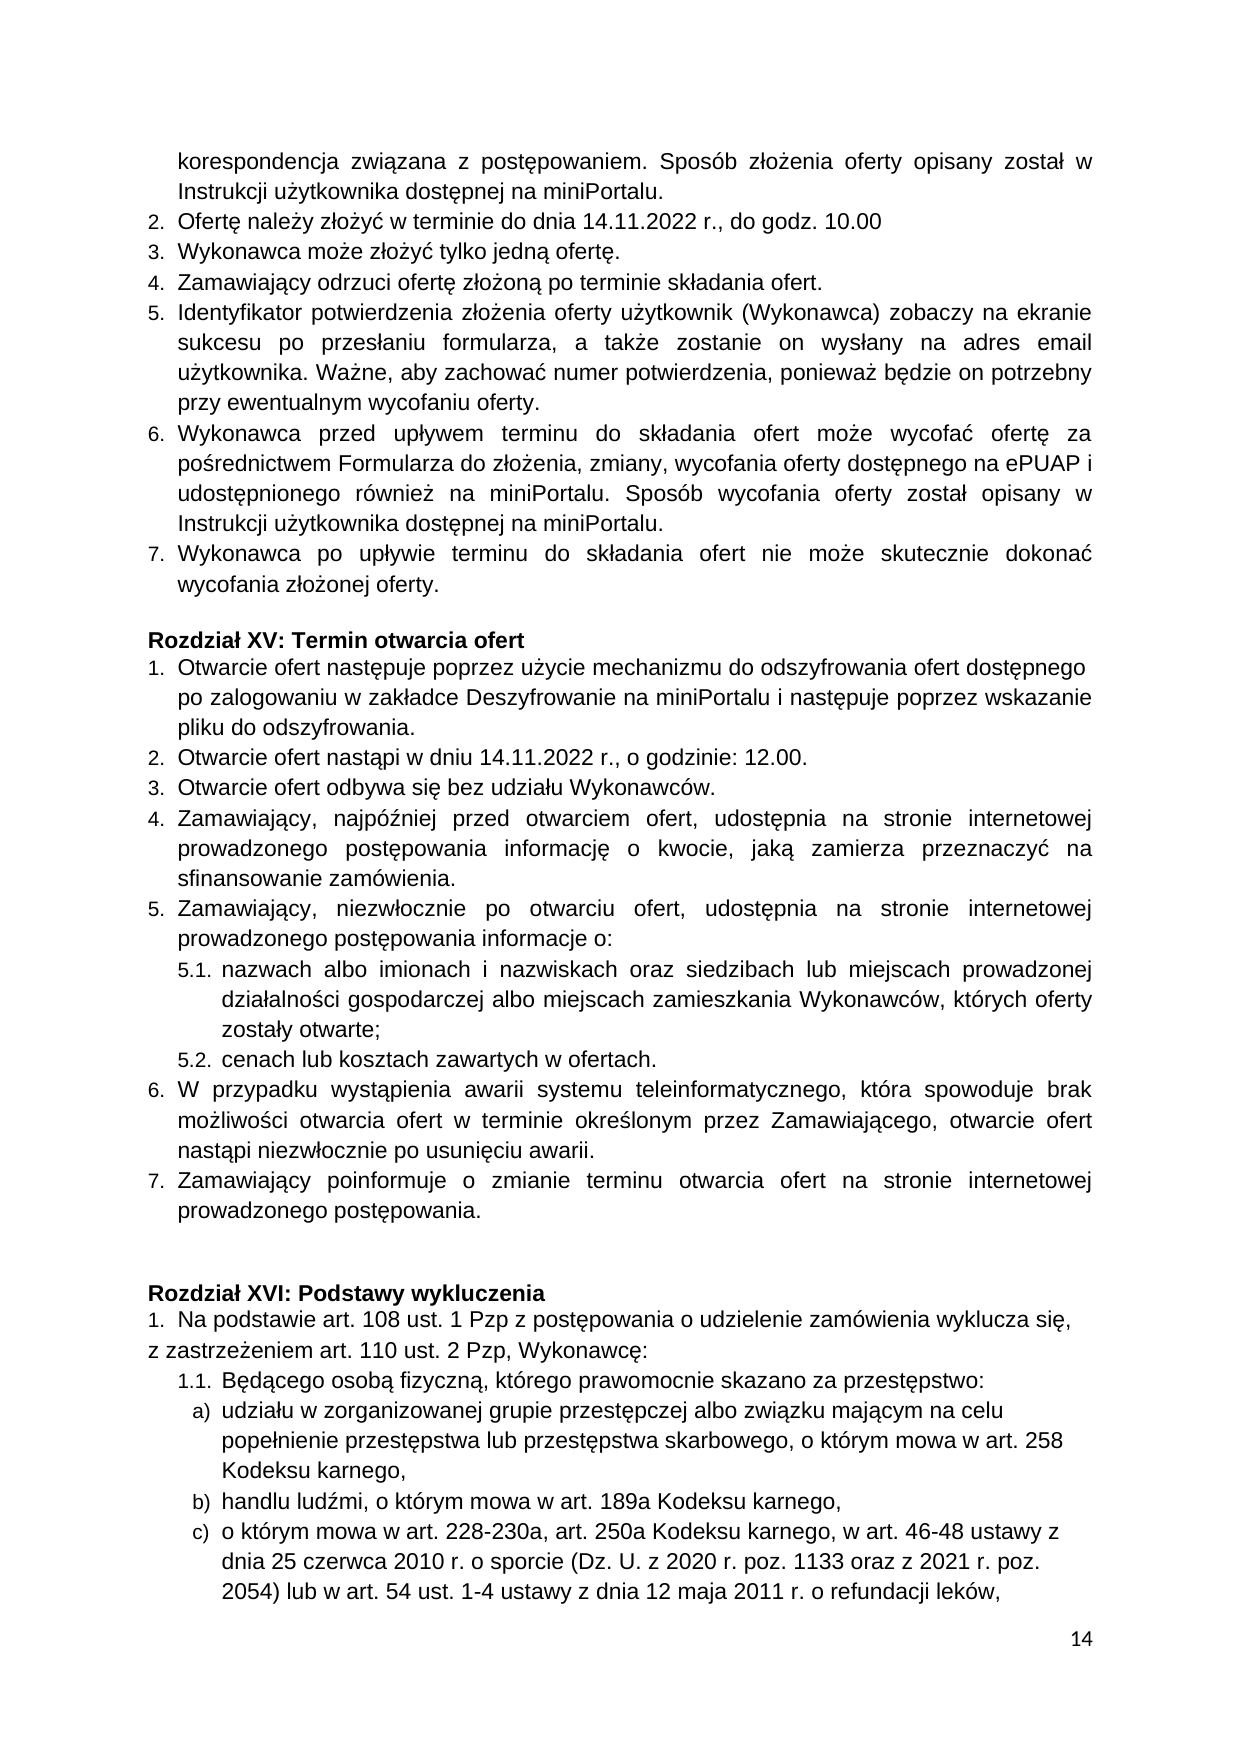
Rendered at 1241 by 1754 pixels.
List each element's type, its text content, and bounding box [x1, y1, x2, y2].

list Otwarcie ofert następuje poprzez użycie mechanizmu do odszyfrowania ofert dostępnego po zalogowaniu w zakładce Deszyfrowanie na miniPortalu i następuje poprzez wskazanie pliku do odszyfrowania. [148, 653, 1093, 740]
list cenach lub kosztach zawartych w ofertach. [177, 1046, 1093, 1072]
list Będącego osobą fizyczną, którego prawomocnie skazano za przestępstwo: [177, 1367, 1093, 1393]
list W przypadku wystąpienia awarii systemu teleinformatycznego, która spowoduje brak możliwości otwarcia ofert w terminie określonym przez Zamawiającego, otwarcie ofert nastąpi niezwłocznie po usunięciu awarii. [148, 1076, 1093, 1163]
list Otwarcie ofert odbywa się bez udziału Wykonawców. [148, 774, 1093, 801]
list Zamawiający, niezwłocznie po otwarciu ofert, udostępnia na stronie internetowej prowadzonego postępowania informacje o: [148, 895, 1093, 952]
list nazwach albo imionach i nazwiskach oraz siedzibach lub miejscach prowadzonej działalności gospodarczej albo miejscach zamieszkania Wykonawców, których oferty zostały otwarte; [177, 956, 1093, 1042]
list handlu ludźmi, o którym mowa w art. 189a Kodeksu karnego, [192, 1488, 1093, 1514]
list Identyfikator potwierdzenia złożenia oferty użytkownik (Wykonawca) zobaczy na ekranie sukcesu po przesłaniu formularza, a także zostanie on wysłany na adres email użytkownika. Ważne, aby zachować numer potwierdzenia, ponieważ będzie on potrzebny przy ewentualnym wycofaniu oferty. [148, 299, 1093, 416]
list Wykonawca po upływie terminu do składania ofert nie może skutecznie dokonać wycofania złożonej oferty. [148, 540, 1093, 597]
list Wykonawca może złożyć tylko jedną ofertę. [148, 238, 1093, 264]
list udziału w zorganizowanej grupie przestępczej albo związku mającym na celu popełnienie przestępstwa lub przestępstwa skarbowego, o którym mowa w art. 258 Kodeksu karnego, [192, 1397, 1093, 1484]
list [192, 1518, 1093, 1605]
list Zamawiający odrzuci ofertę złożoną po terminie składania ofert. [148, 268, 1093, 295]
list Ofertę należy złożyć w terminie do dnia 14.11.2022 r., do godz. 10.00 [148, 208, 1093, 234]
list Wykonawca przed upływem terminu do składania ofert może wycofać ofertę za pośrednictwem Formularza do złożenia, zmiany, wycofania oferty dostępnego na ePUAP i udostępnionego również na miniPortalu. Sposób wycofania oferty został opisany w Instrukcji użytkownika dostępnej na miniPortalu. [148, 419, 1093, 536]
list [148, 148, 1093, 204]
list Zamawiający, najpóźniej przed otwarciem ofert, udostępnia na stronie internetowej prowadzonego postępowania informację o kwocie, jaką zamierza przeznaczyć na sfinansowanie zamówienia. [148, 804, 1093, 891]
list Na podstawie art. 108 ust. 1 Pzp z postępowania o udzielenie zamówienia wyklucza się, z zastrzeżeniem art. 110 ust. 2 Pzp, Wykonawcę: [148, 1306, 1093, 1363]
list Otwarcie ofert nastąpi w dniu 14.11.2022 r., o godzinie: 12.00. [148, 744, 1093, 770]
text Rozdział XV: Termin otwarcia ofert [148, 627, 1093, 653]
list Zamawiający poinformuje o zmianie terminu otwarcia ofert na stronie internetowej prowadzonego postępowania. [148, 1167, 1093, 1223]
text Rozdział XVI: Podstawy wykluczenia [148, 1280, 1093, 1306]
